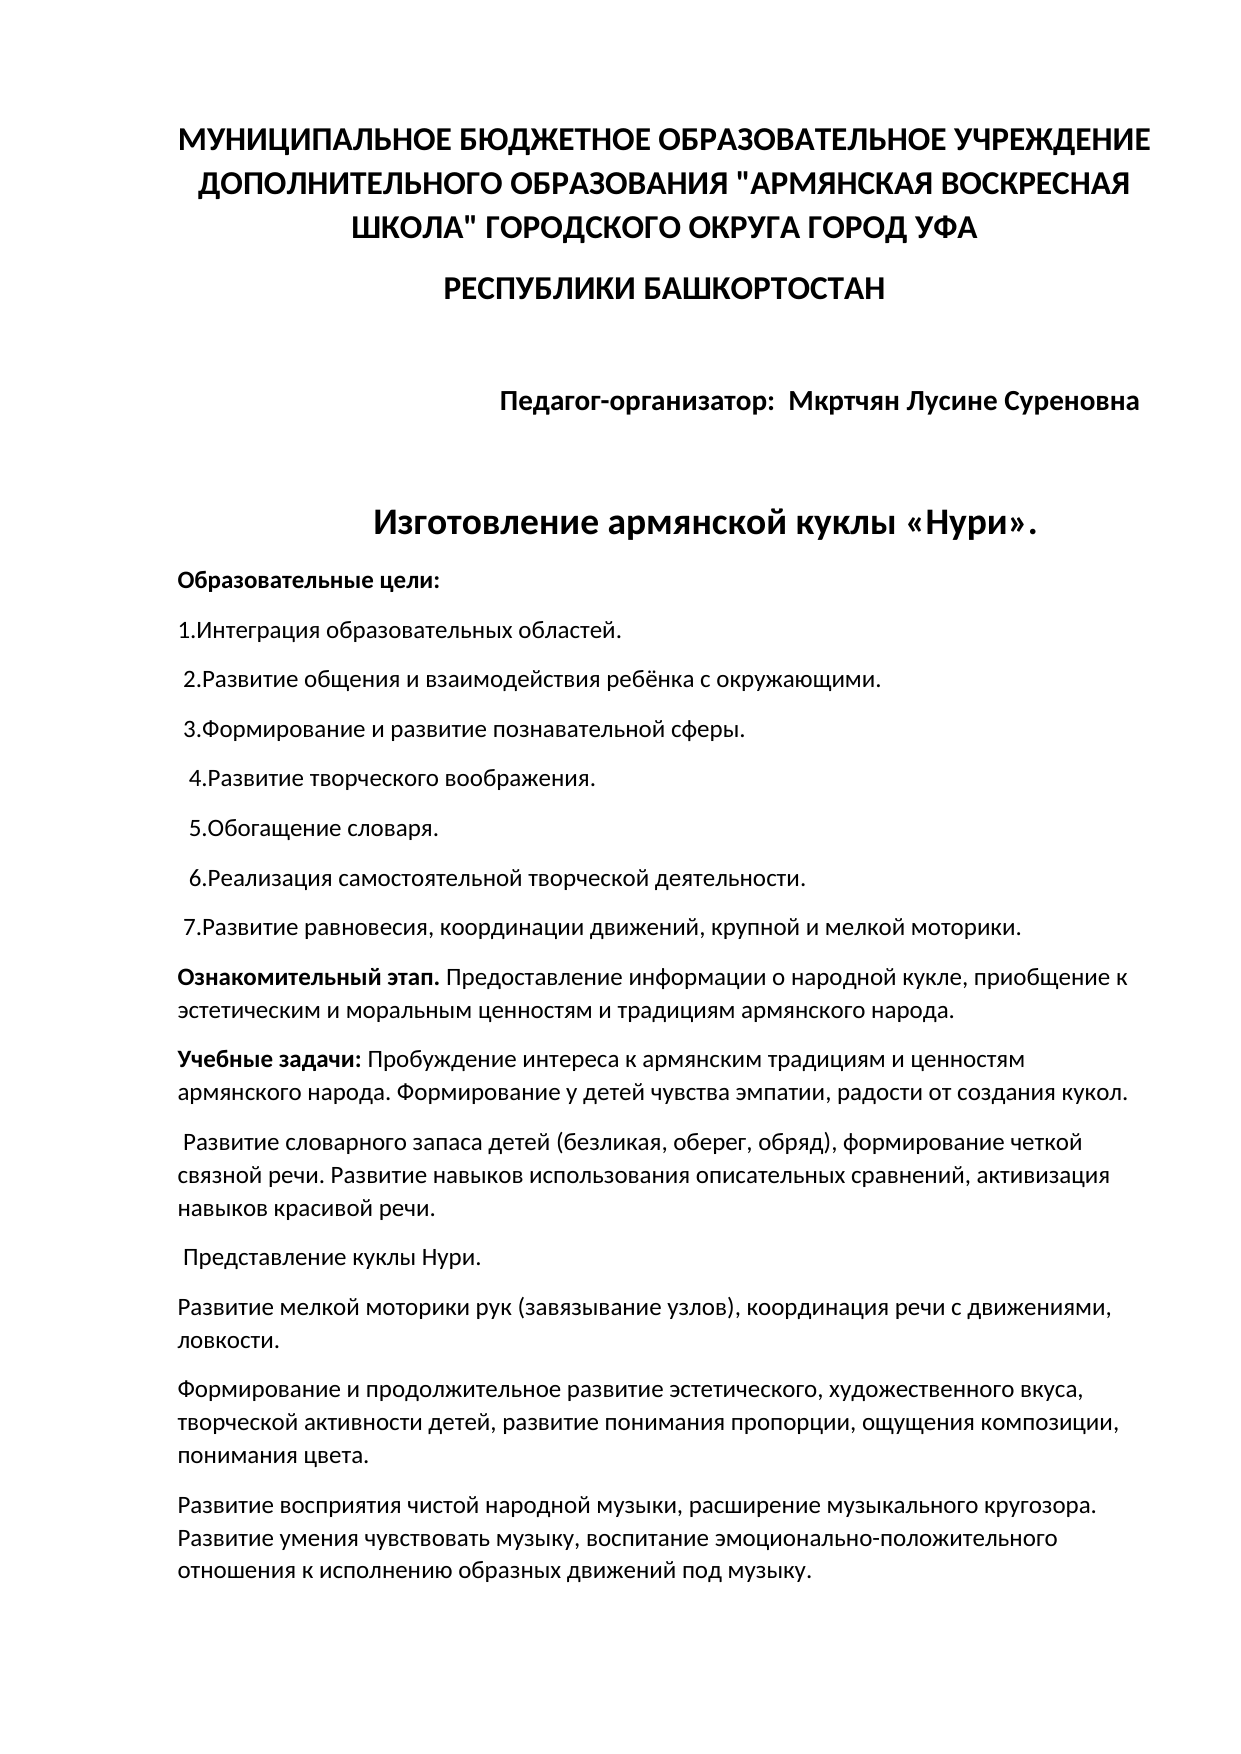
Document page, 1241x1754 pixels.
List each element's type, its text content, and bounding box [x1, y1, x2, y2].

text 6.Реализация самостоятельной творческой деятельности. [177, 862, 1152, 892]
text 5.Обогащение словаря. [177, 812, 1152, 843]
text Ознакомительный этап. Предоставление информации о народной кукле, приобщение к эстетическим и моральным ценностям и традициям армянского народа. [177, 961, 1152, 1024]
text 4.Развитие творческого воображения. [177, 763, 1152, 793]
text Развитие мелкой моторики рук (завязывание узлов), координация речи с движениями, ловкости. [177, 1291, 1152, 1354]
text РЕСПУБЛИКИ БАШКОРТОСТАН [177, 267, 1152, 307]
text 7.Развитие равновесия, координации движений, крупной и мелкой моторики. [177, 911, 1152, 942]
text 3.Формирование и развитие познавательной сферы. [177, 713, 1152, 743]
text Изготовление армянской куклы «Нури». [177, 498, 1152, 544]
text Формирование и продолжительное развитие эстетического, художественного вкуса, творческой активности детей, развитие понимания пропорции, ощущения композиции, понимания цвета. [177, 1373, 1152, 1470]
text Развитие восприятия чистой народной музыки, расширение музыкального кругозора. Развитие умения чувствовать музыку, воспитание эмоционально-положительного отношения к исполнению образных движений под музыку. [177, 1489, 1152, 1585]
text Педагог-организатор: Мкртчян Лусине Суреновна [177, 382, 1152, 418]
text Представление куклы Нури. [177, 1241, 1152, 1272]
text МУНИЦИПАЛЬНОЕ БЮДЖЕТНОЕ ОБРАЗОВАТЕЛЬНОЕ УЧРЕЖДЕНИЕ ДОПОЛНИТЕЛЬНОГО ОБРАЗОВАНИЯ "АРМЯНСКАЯ ВОСКРЕСНАЯ ШКОЛА" ГОРОДСКОГО ОКРУГА ГОРОД УФА [177, 118, 1152, 247]
text Развитие словарного запаса детей (безликая, оберег, обряд), формирование четкой связной речи. Развитие навыков использования описательных сравнений, активизация навыков красивой речи. [177, 1126, 1152, 1222]
text Учебные задачи: Пробуждение интереса к армянским традициям и ценностям армянского народа. Формирование у детей чувства эмпатии, радости от создания кукол. [177, 1043, 1152, 1107]
text 2.Развитие общения и взаимодействия ребёнка с окружающими. [177, 663, 1152, 694]
text Образовательные цели: [177, 564, 1152, 595]
text 1.Интеграция образовательных областей. [177, 614, 1152, 644]
